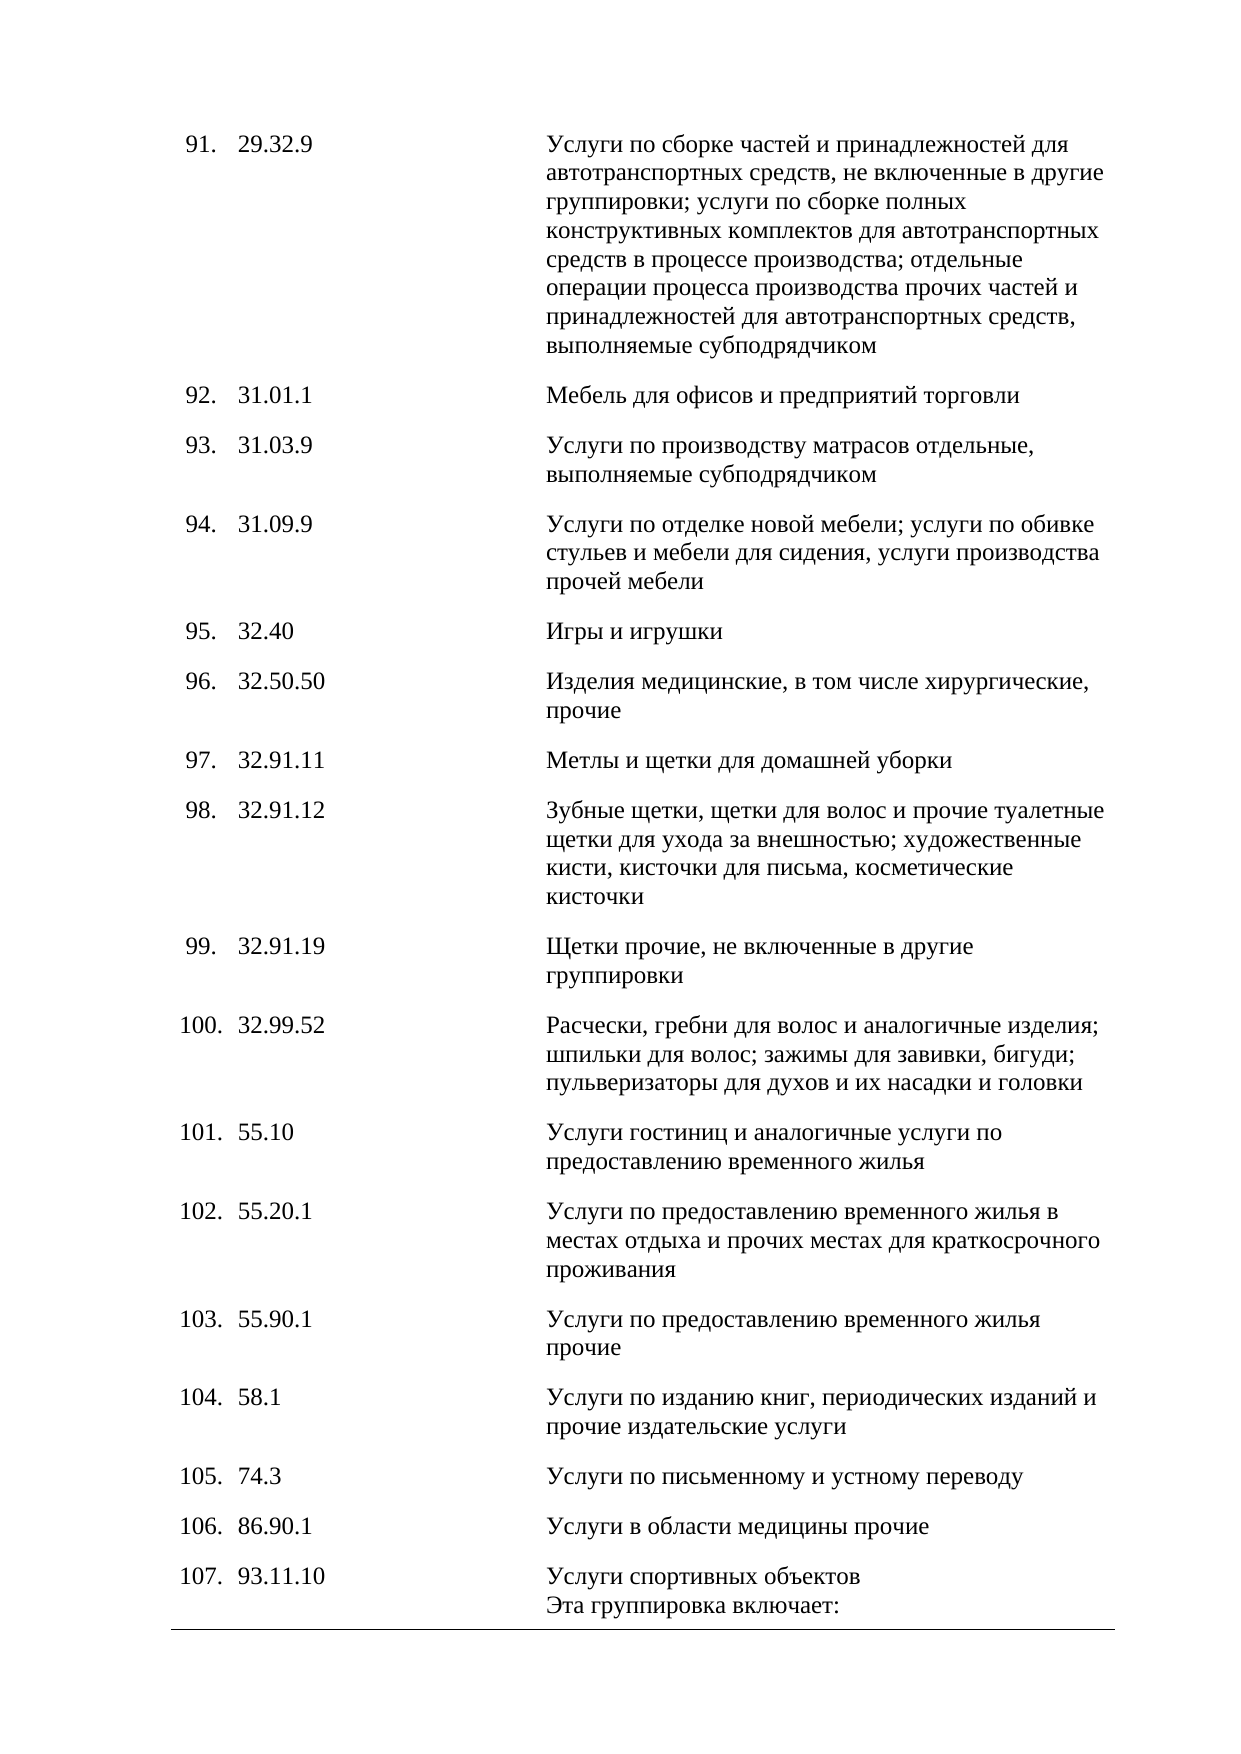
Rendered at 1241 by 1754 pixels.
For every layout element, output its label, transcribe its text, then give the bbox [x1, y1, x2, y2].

table_cell Услуги по изданию книг, периодических изданий и прочие издательские услуги [539, 1372, 1114, 1451]
table_cell Услуги по сборке частей и принадлежностей для автотранспортных средств, не включенные в другие группировки; услуги по сборке полных конструктивных комплектов для автотранспортных средств в процессе производства; отдельные операции процесса производства прочих частей и принадлежностей для автотранспортных средств, выполняемые субподрядчиком [539, 118, 1114, 369]
table_cell 32.99.52 [231, 999, 539, 1107]
table_cell Услуги гостиниц и аналогичные услуги по предоставлению временного жилья [539, 1107, 1114, 1186]
table_cell 32.91.19 [231, 921, 539, 999]
table_cell Игры и игрушки [539, 606, 1114, 656]
table_cell 32.50.50 [231, 656, 539, 734]
table_cell 29.32.9 [231, 118, 539, 369]
table_cell 32.91.11 [231, 734, 539, 784]
table_cell 32.40 [231, 606, 539, 656]
table_cell Зубные щетки, щетки для волос и прочие туалетные щетки для ухода за внешностью; художественные кисти, кисточки для письма, косметические кисточки [539, 784, 1114, 921]
table_cell 107. [171, 1551, 231, 1629]
table_cell 95. [171, 606, 231, 656]
table_cell 92. [171, 369, 231, 419]
table_cell Щетки прочие, не включенные в другие группировки [539, 921, 1114, 999]
table_cell Услуги по предоставлению временного жилья в местах отдыха и прочих местах для краткосрочного проживания [539, 1186, 1114, 1293]
table_cell 99. [171, 921, 231, 999]
table_cell 74.3 [231, 1451, 539, 1501]
table_cell 55.10 [231, 1107, 539, 1186]
table_cell 55.20.1 [231, 1186, 539, 1293]
table_cell Изделия медицинские, в том числе хирургические, прочие [539, 656, 1114, 734]
table_cell 102. [171, 1186, 231, 1293]
table_cell Услуги по письменному и устному переводу [539, 1451, 1114, 1501]
table_cell Услуги по предоставлению временного жилья прочие [539, 1293, 1114, 1372]
table_cell 96. [171, 656, 231, 734]
table_cell 100. [171, 999, 231, 1107]
table_cell 98. [171, 784, 231, 921]
table_cell 31.03.9 [231, 419, 539, 498]
table_cell 93.11.10 [231, 1551, 539, 1629]
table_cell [539, 1551, 1114, 1629]
table_cell 97. [171, 734, 231, 784]
table_cell 94. [171, 498, 231, 606]
table_cell 104. [171, 1372, 231, 1451]
table_cell 58.1 [231, 1372, 539, 1451]
table_cell Услуги по производству матрасов отдельные, выполняемые субподрядчиком [539, 419, 1114, 498]
table_cell 105. [171, 1451, 231, 1501]
table_cell 86.90.1 [231, 1501, 539, 1551]
table_cell Услуги по отделке новой мебели; услуги по обивке стульев и мебели для сидения, услуги производства прочей мебели [539, 498, 1114, 606]
table_cell 106. [171, 1501, 231, 1551]
table_cell 31.09.9 [231, 498, 539, 606]
table_cell 103. [171, 1293, 231, 1372]
table_cell Мебель для офисов и предприятий торговли [539, 369, 1114, 419]
table_cell Расчески, гребни для волос и аналогичные изделия; шпильки для волос; зажимы для завивки, бигуди; пульверизаторы для духов и их насадки и головки [539, 999, 1114, 1107]
table_cell Услуги в области медицины прочие [539, 1501, 1114, 1551]
table_cell 31.01.1 [231, 369, 539, 419]
table_cell 93. [171, 419, 231, 498]
table_cell 91. [171, 118, 231, 369]
table_cell Метлы и щетки для домашней уборки [539, 734, 1114, 784]
table_cell 32.91.12 [231, 784, 539, 921]
table_cell 55.90.1 [231, 1293, 539, 1372]
table_cell 101. [171, 1107, 231, 1186]
